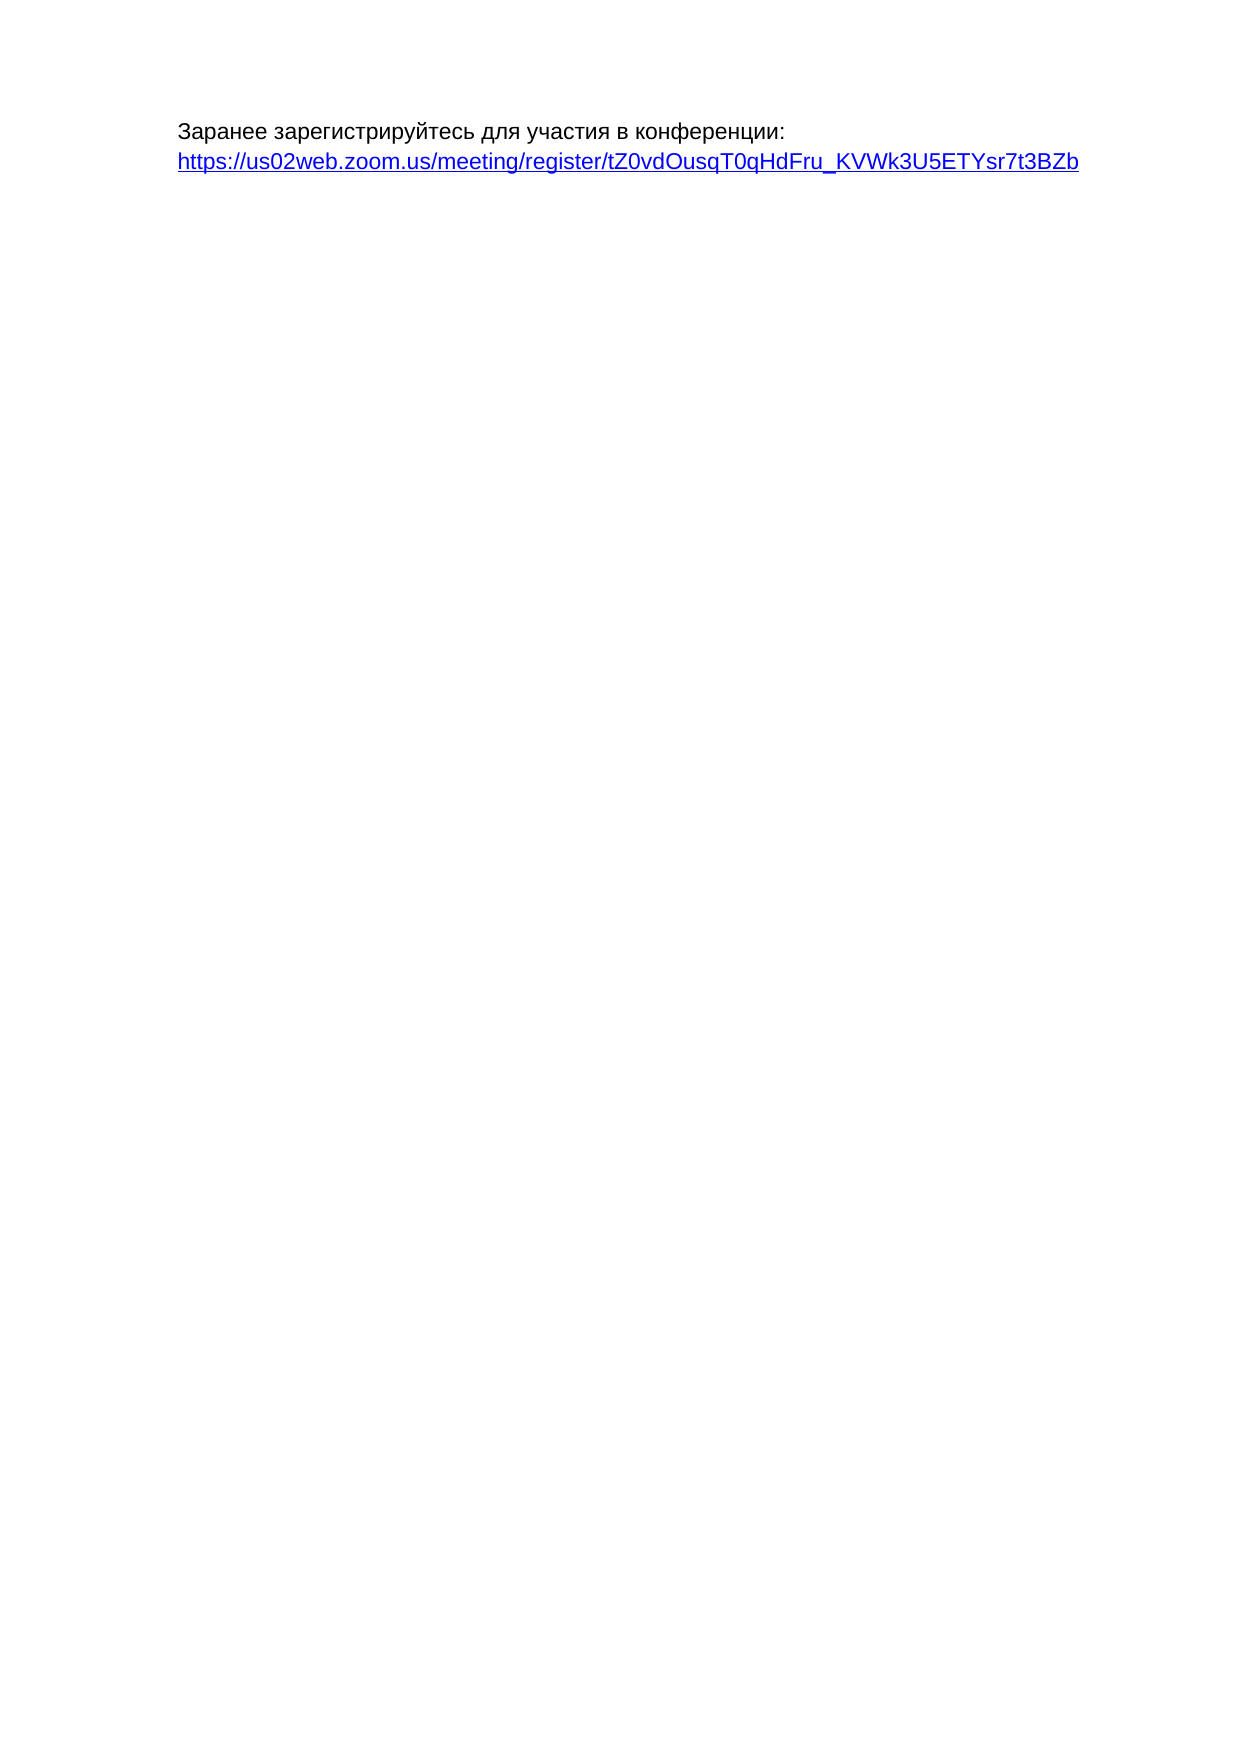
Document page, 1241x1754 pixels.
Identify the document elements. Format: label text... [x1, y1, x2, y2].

text Заранее зарегистрируйтесь для участия в конференции: https://us02web.zoom.us/meeting/register/tZ0vdOusqT0qHdFru_KVWk3U5ETYsr7t3BZb [177, 118, 1152, 175]
